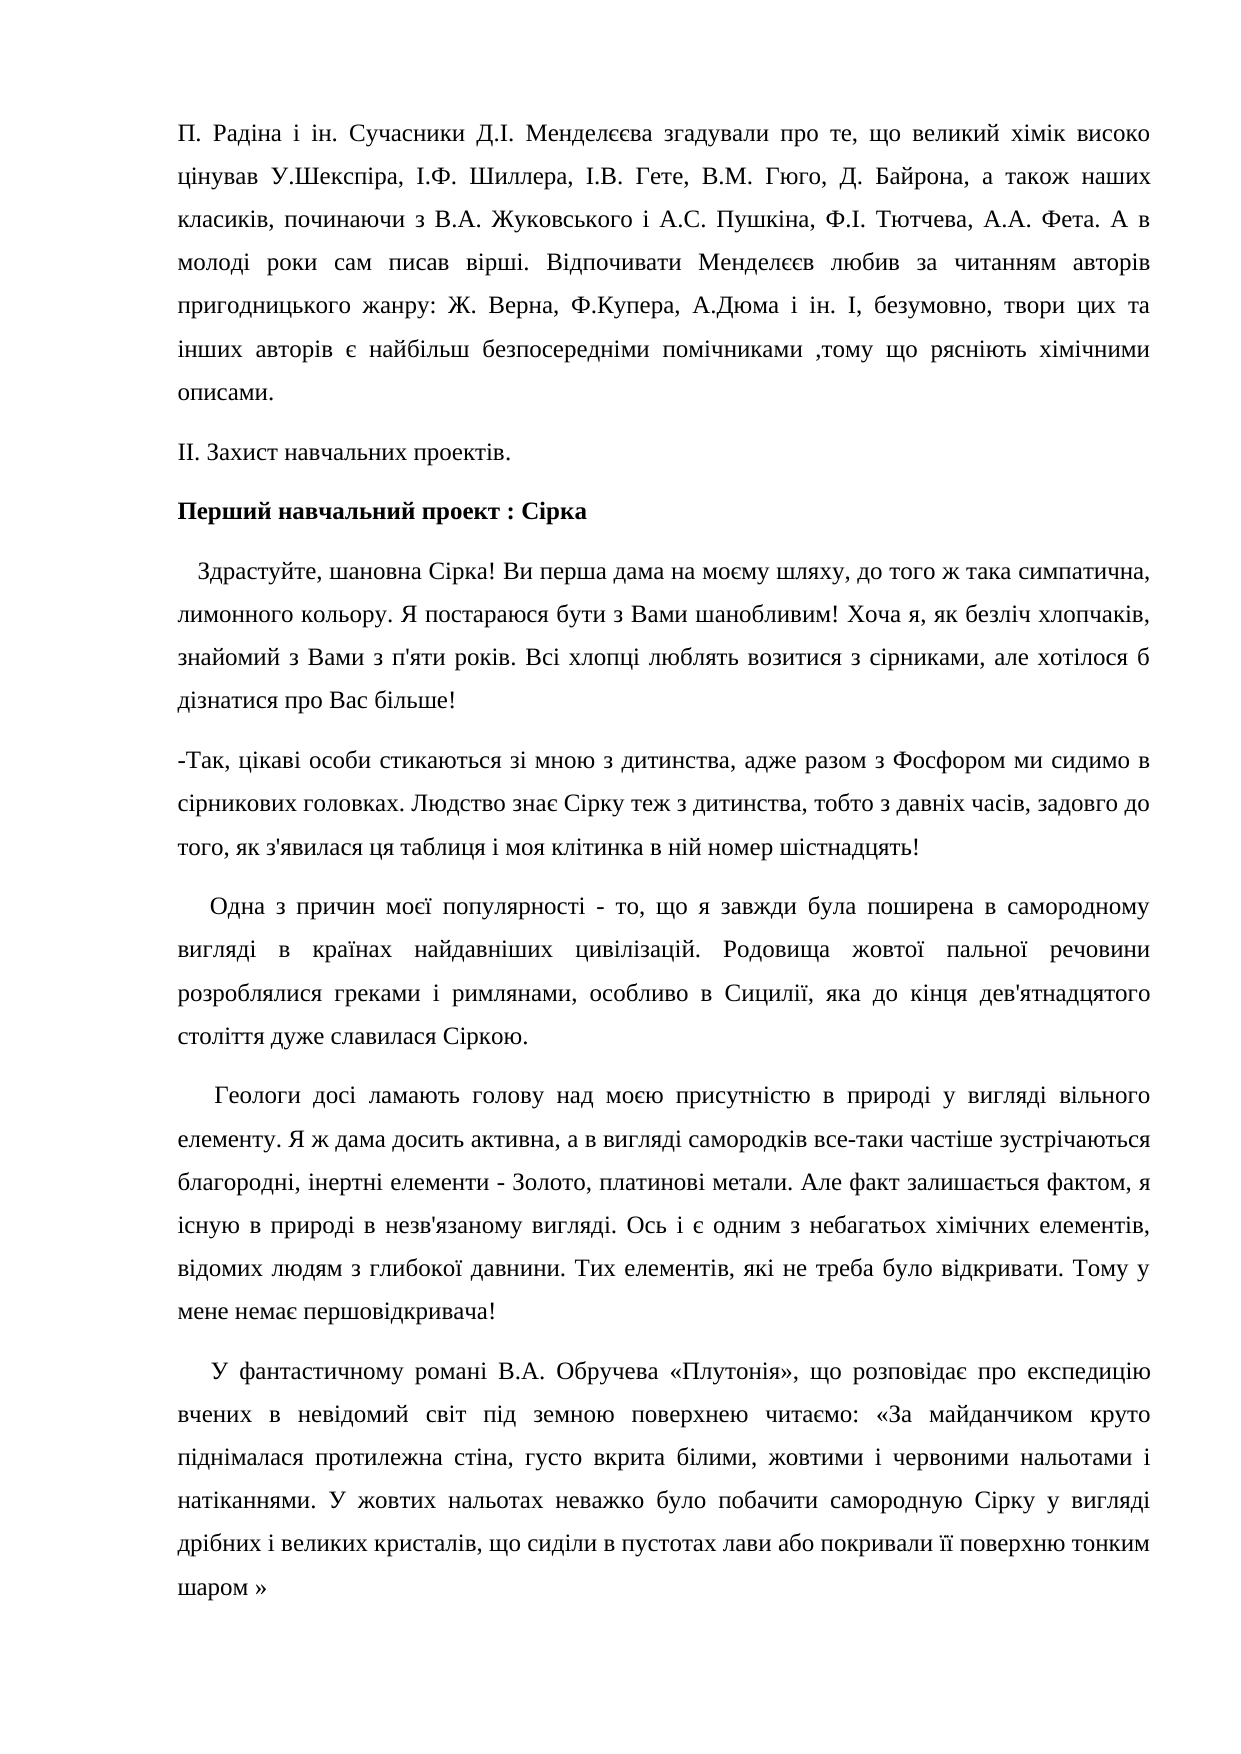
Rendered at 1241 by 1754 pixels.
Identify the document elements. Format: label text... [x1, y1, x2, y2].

text У фантастичному романі В.А. Обручева «Плутонія», що розповідає про експедицію вчених в невідомий світ під земною поверхнею читаємо: «За майданчиком круто піднімалася протилежна стіна, густо вкрита білими, жовтими і червоними нальотами і натіканнями. У жовтих нальотах неважко було побачити самородную Сірку у вигляді дрібних і великих кристалів, що сиділи в пустотах лави або покривали її поверхню тонким шаром » [177, 1356, 1152, 1600]
text Одна з причин моєї популярності - то, що я завжди була поширена в самородному вигляді в країнах найдавніших цивілізацій. Родовища жовтої пальної речовини розроблялися греками і римлянами, особливо в Сицилії, яка до кінця дев'ятнадцятого століття дуже славилася Сіркою. [177, 891, 1152, 1049]
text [177, 118, 1152, 406]
text ІІ. Захист навчальних проектів. [177, 437, 1152, 465]
text Здрастуйте, шановна Сірка! Ви перша дама на моєму шляху, до того ж така симпатична, лимонного кольору. Я постараюся бути з Вами шанобливим! Хоча я, як безліч хлопчаків, знайомий з Вами з п'яти років. Всі хлопці люблять возитися з сірниками, але хотілося б дізнатися про Вас більше! [177, 556, 1152, 714]
text Геологи досі ламають голову над моєю присутністю в природі у вигляді вільного елементу. Я ж дама досить активна, а в вигляді самородків все-таки частіше зустрічаються благородні, інертні елементи - Золото, платинові метали. Але факт залишається фактом, я існую в природі в незв'язаному вигляді. Ось і є одним з небагатьох хімічних елементів, відомих людям з глибокої давнини. Тих елементів, які не треба було відкривати. Тому у мене немає першовідкривача! [177, 1081, 1152, 1325]
text Перший навчальний проект : Сірка [177, 496, 1152, 525]
text -Так, цікаві особи стикаються зі мною з дитинства, адже разом з Фосфором ми сидимо в сірникових головках. Людство знає Сірку теж з дитинства, тобто з давніх часів, задовго до того, як з'явилася ця таблиця і моя клітинка в ній номер шістнадцять! [177, 745, 1152, 860]
